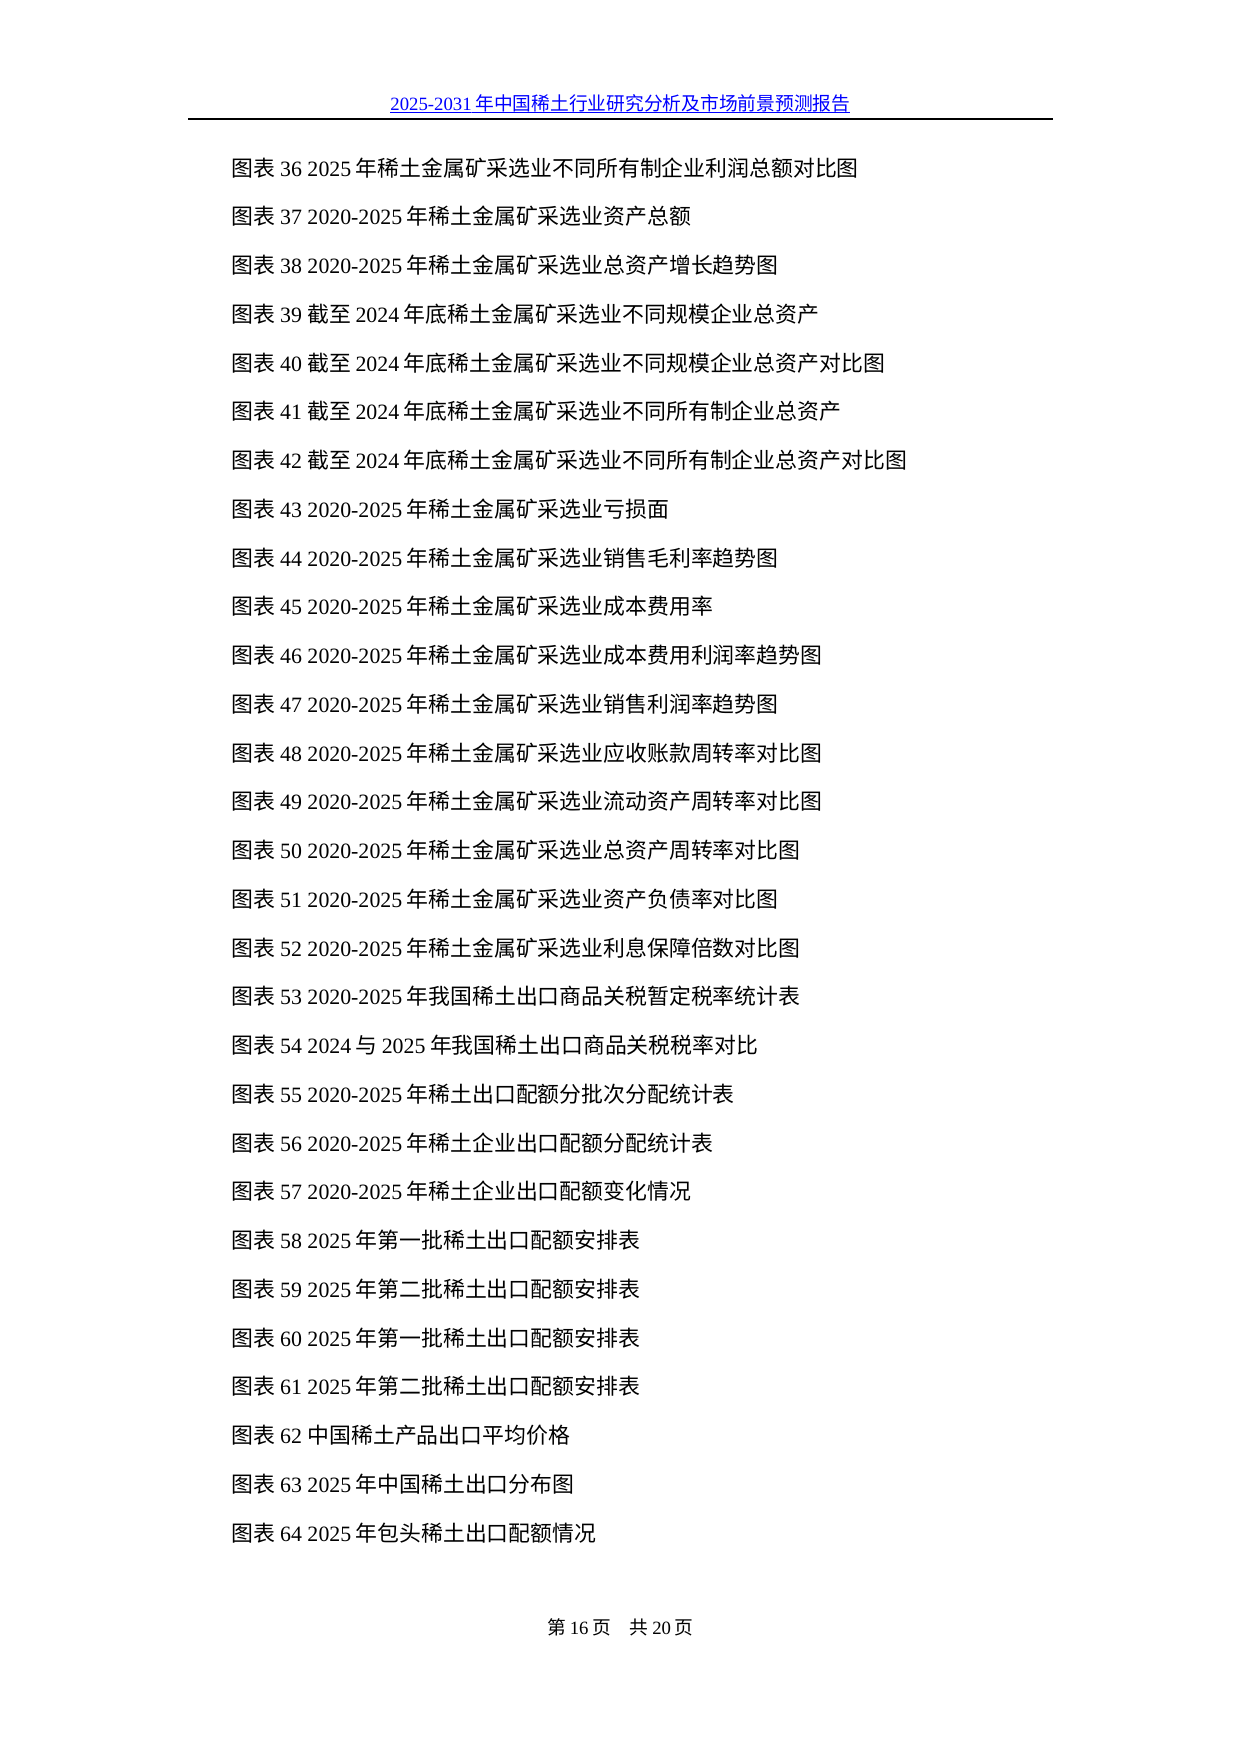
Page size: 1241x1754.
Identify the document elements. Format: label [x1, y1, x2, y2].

text [187, 150, 1053, 1548]
